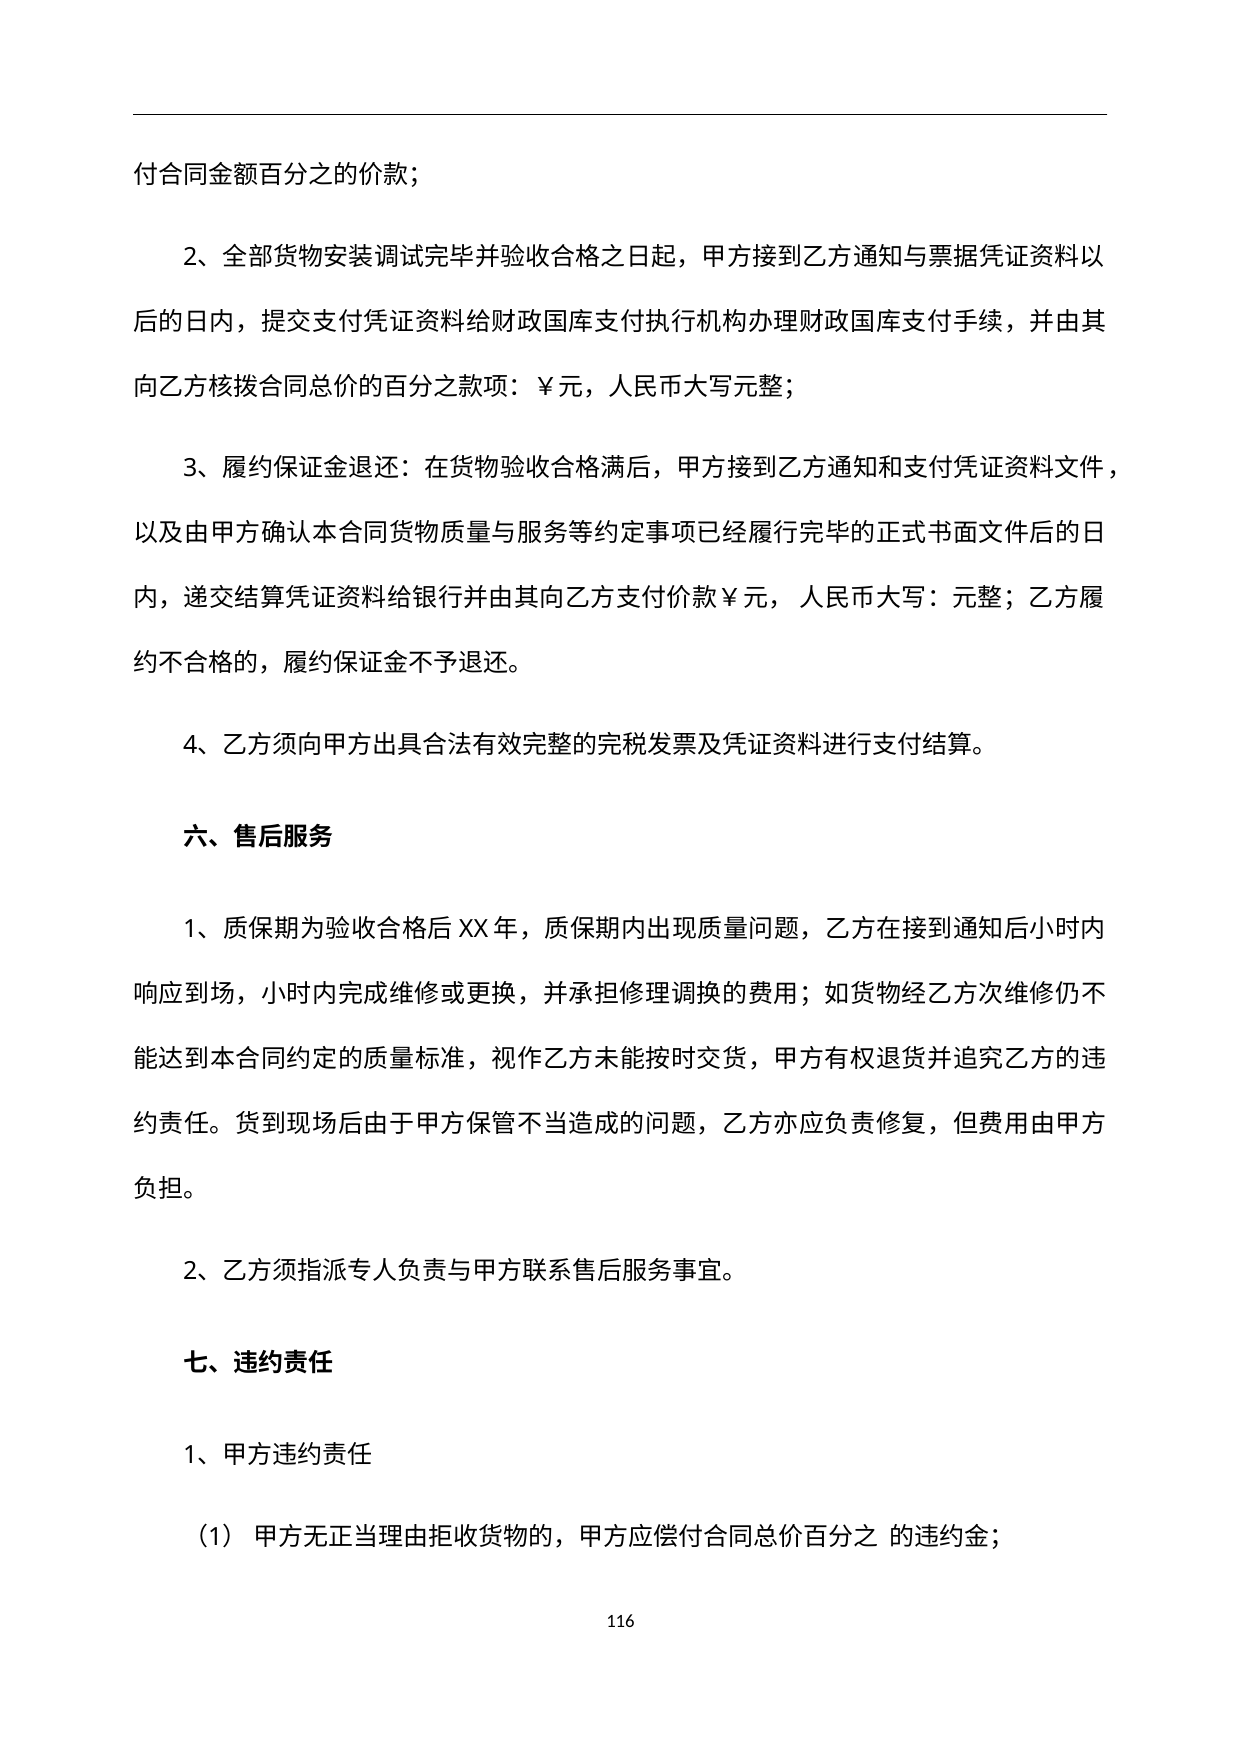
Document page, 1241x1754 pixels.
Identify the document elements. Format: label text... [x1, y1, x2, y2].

text 1、质保期为验收合格后XX年，质保期内出现质量问题，乙方在接到通知后小时内响应到场，小时内完成维修或更换，并承担修理调换的费用；如货物经乙方次维修仍不能达到本合同约定的质量标准，视作乙方未能按时交货，甲方有权退货并追究乙方的违约责任。货到现场后由于甲方保管不当造成的问题，乙方亦应负责修复，但费用由甲方负担。 [133, 894, 1107, 1219]
text 2、乙方须指派专人负责与甲方联系售后服务事宜。 [133, 1236, 1107, 1301]
subtitle 七、违约责任 [133, 1328, 1107, 1393]
subtitle 六、售后服务 [133, 802, 1107, 867]
text （1） 甲方无正当理由拒收货物的，甲方应偿付合同总价百分之 的违约金； [133, 1502, 1107, 1567]
text 4、乙方须向甲方出具合法有效完整的完税发票及凭证资料进行支付结算。 [133, 710, 1107, 775]
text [133, 140, 1107, 205]
text 1、甲方违约责任 [133, 1420, 1107, 1485]
text 2、全部货物安装调试完毕并验收合格之日起，甲方接到乙方通知与票据凭证资料以后的日内，提交支付凭证资料给财政国库支付执行机构办理财政国库支付手续，并由其向乙方核拨合同总价的百分之款项：￥元，人民币大写元整； [133, 222, 1107, 417]
text 3、履约保证金退还：在货物验收合格满后，甲方接到乙方通知和支付凭证资料文件，以及由甲方确认本合同货物质量与服务等约定事项已经履行完毕的正式书面文件后的日内，递交结算凭证资料给银行并由其向乙方支付价款￥元， 人民币大写：元整；乙方履约不合格的，履约保证金不予退还。 [133, 433, 1107, 693]
